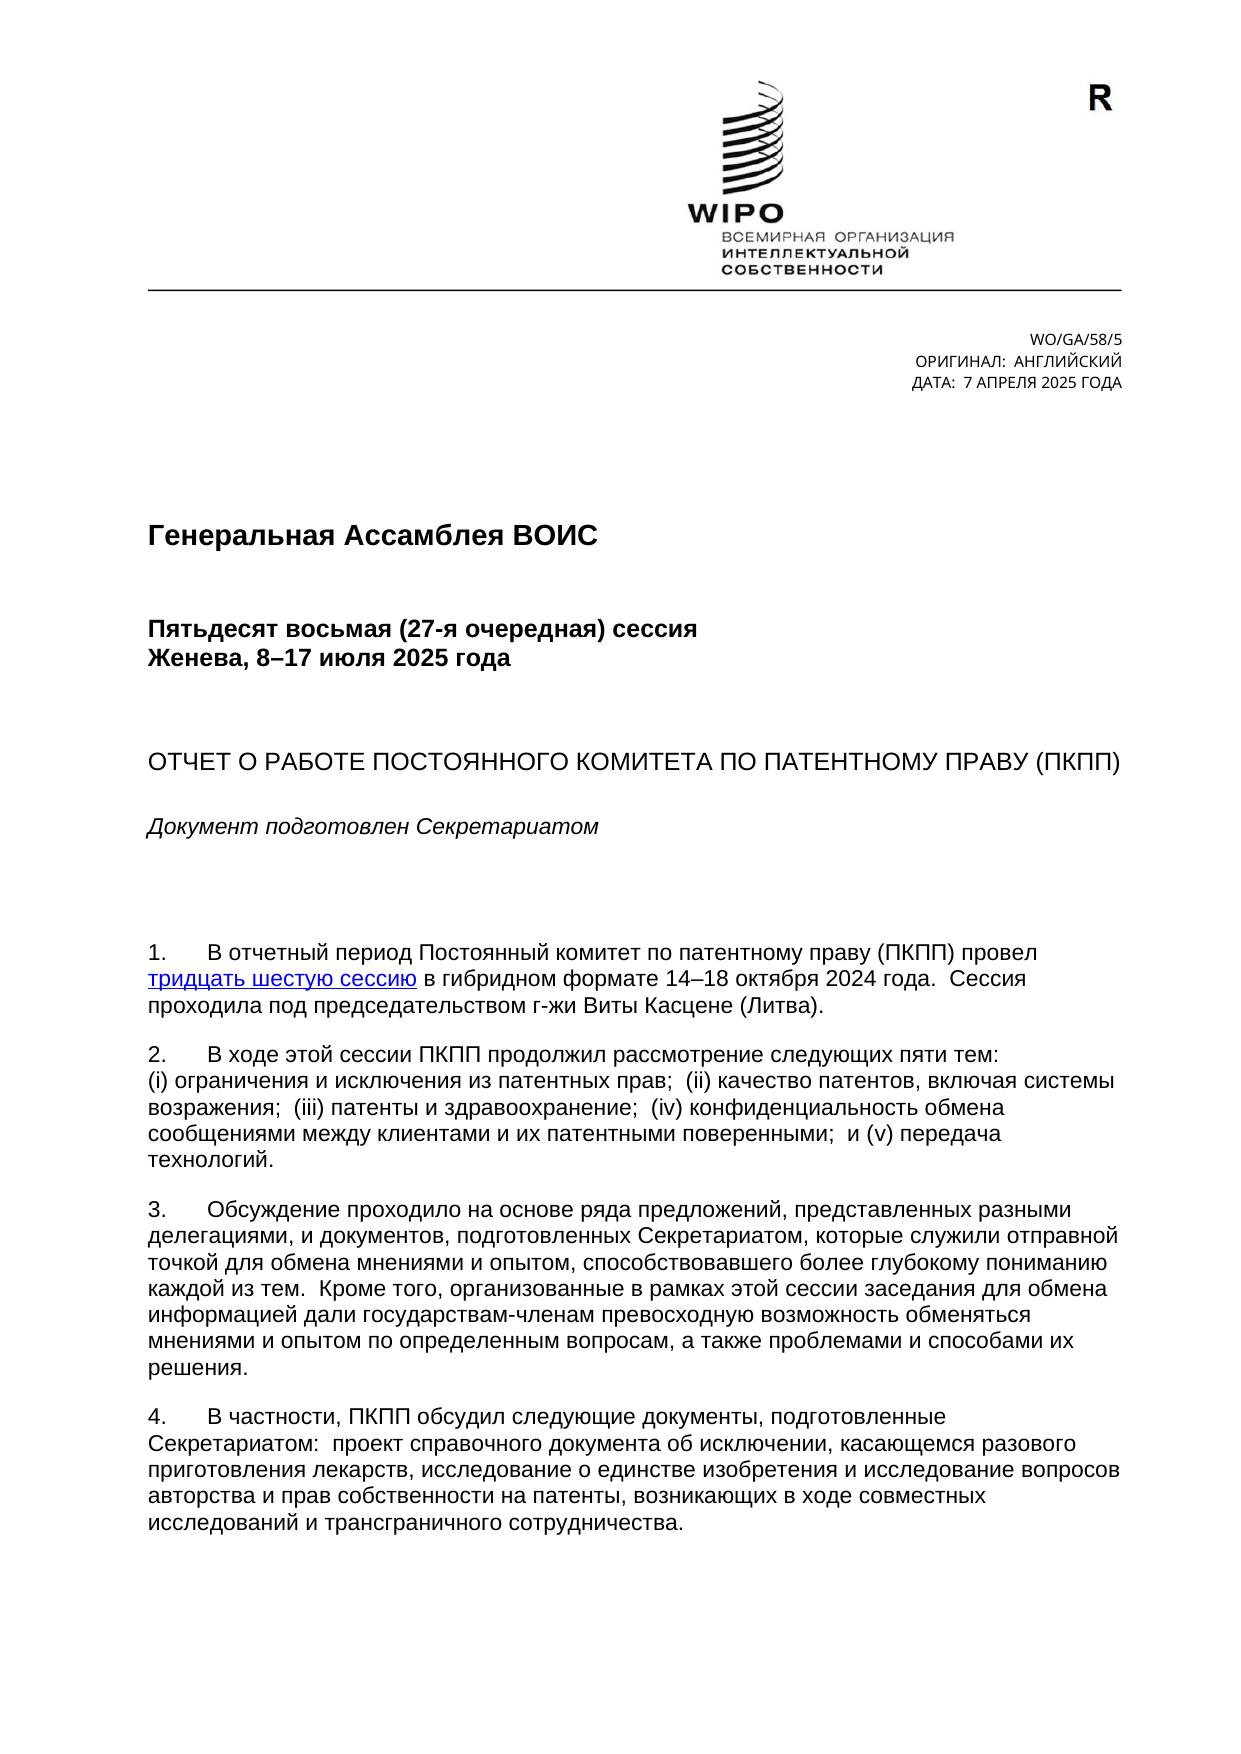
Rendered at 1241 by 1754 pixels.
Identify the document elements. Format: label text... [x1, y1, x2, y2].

text дата: 7 апреля 2025 года [148, 372, 1122, 393]
text Документ подготовлен Секретариатом [148, 813, 1122, 839]
text Генеральная Ассамблея ВОИС [148, 518, 1122, 551]
text Женева, 8–17 июля 2025 года [148, 643, 1122, 671]
text отчет о работе постоянного комитета по патентному праву (пкпп) [148, 746, 1122, 775]
text оригинал: английский [148, 350, 1122, 372]
text В частности, ПКПП обсудил следующие документы, подготовленные Секретариатом: проект справочного документа об исключении, касающемся разового приготовления лекарств, исследование о единстве изобретения и исследование вопросов авторства и прав собственности на патенты, возникающих в ходе совместных исследований и трансграничного сотрудничества. [148, 1403, 1122, 1535]
text В отчетный период Постоянный комитет по патентному праву (ПКПП) провел тридцать шестую сессию в гибридном формате 14–18 октября 2024 года. Сессия проходила под председательством г-жи Виты Касцене (Литва). [148, 939, 1122, 1018]
text В ходе этой сессии ПКПП продолжил рассмотрение следующих пяти тем: (i) ограничения и исключения из патентных прав; (ii) качество патентов, включая системы возражения; (iii) патенты и здравоохранение; (iv) конфиденциальность обмена сообщениями между клиентами и их патентными поверенными; и (v) передача технологий. [148, 1041, 1122, 1173]
text WO/GA/58/5 [148, 329, 1122, 350]
picture [662, 59, 1123, 291]
text Обсуждение проходило на основе ряда предложений, представленных разными делегациями, и документов, подготовленных Секретариатом, которые служили отправной точкой для обмена мнениями и опытом, способствовавшего более глубокому пониманию каждой из тем. Кроме того, организованные в рамках этой сессии заседания для обмена информацией дали государствам-членам превосходную возможность обменяться мнениями и опытом по определенным вопросам, а также проблемами и способами их решения. [148, 1196, 1122, 1380]
text Пятьдесят восьмая (27-я очередная) сессия [148, 614, 1122, 643]
